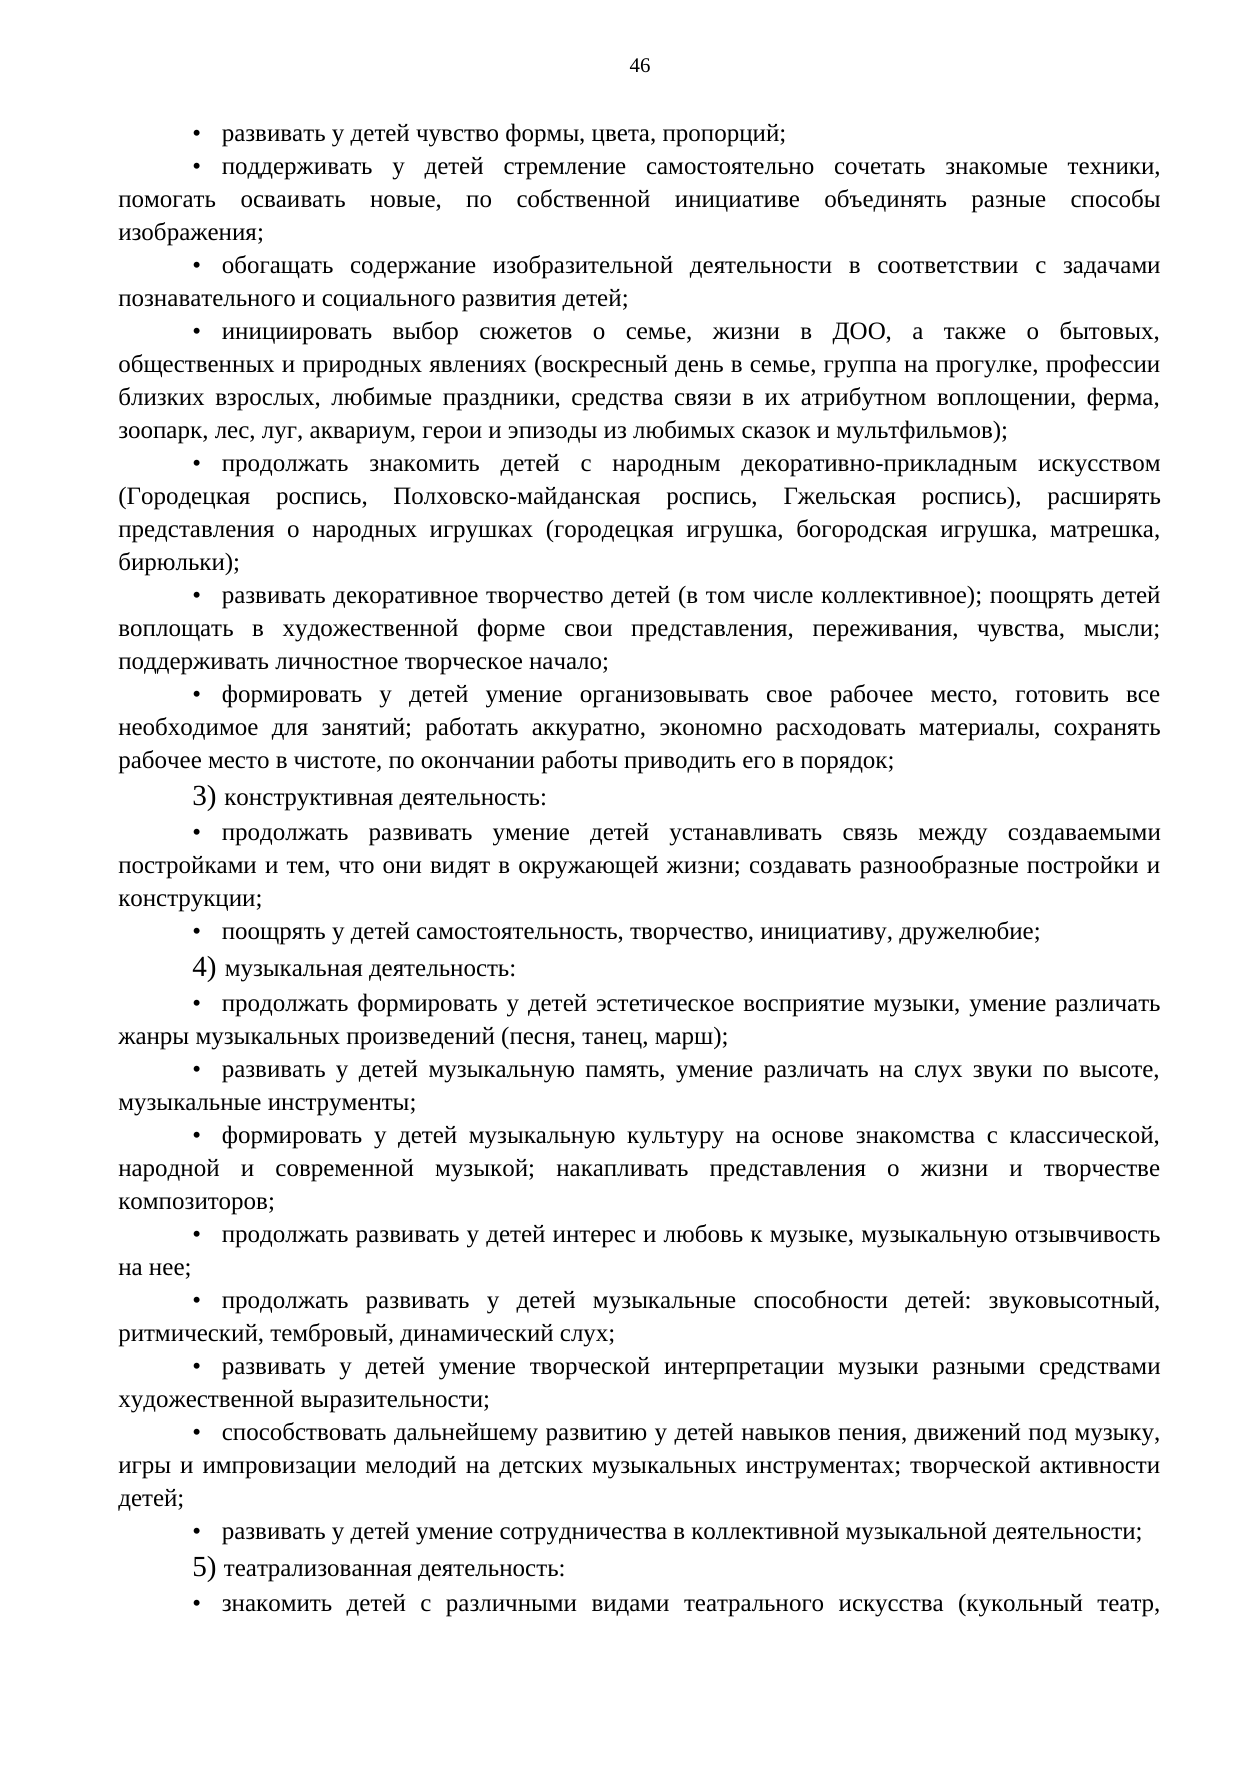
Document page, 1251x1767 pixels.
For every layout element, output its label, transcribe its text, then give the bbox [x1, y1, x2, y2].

list конструктивная деятельность: [118, 778, 1161, 812]
list продолжать формировать у детей эстетическое восприятие музыки, умение различать жанры музыкальных произведений (песня, танец, марш); [118, 988, 1161, 1049]
list поддерживать у детей стремление самостоятельно сочетать знакомые техники, помогать осваивать новые, по собственной инициативе объединять разные способы изображения; [118, 151, 1161, 246]
list развивать у детей умение творческой интерпретации музыки разными средствами художественной выразительности; [118, 1351, 1161, 1413]
list формировать у детей умение организовывать свое рабочее место, готовить все необходимое для занятий; работать аккуратно, экономно расходовать материалы, сохранять рабочее место в чистоте, по окончании работы приводить его в порядок; [118, 679, 1161, 774]
list театрализованная деятельность: [118, 1549, 1161, 1583]
list обогащать содержание изобразительной деятельности в соответствии с задачами познавательного и социального развития детей; [118, 250, 1161, 312]
list музыкальная деятельность: [118, 949, 1161, 983]
list продолжать развивать у детей музыкальные способности детей: звуковысотный, ритмический, тембровый, динамический слух; [118, 1285, 1161, 1347]
list развивать у детей чувство формы, цвета, пропорций; [118, 118, 1161, 147]
list формировать у детей музыкальную культуру на основе знакомства с классической, народной и современной музыкой; накапливать представления о жизни и творчестве композиторов; [118, 1120, 1161, 1214]
list развивать у детей умение сотрудничества в коллективной музыкальной деятельности; [118, 1516, 1161, 1545]
list продолжать знакомить детей с народным декоративно-прикладным искусством (Городецкая роспись, Полховско-майданская роспись, Гжельская роспись), расширять представления о народных игрушках (городецкая игрушка, богородская игрушка, матрешка, бирюльки); [118, 448, 1161, 576]
list способствовать дальнейшему развитию у детей навыков пения, движений под музыку, игры и импровизации мелодий на детских музыкальных инструментах; творческой активности детей; [118, 1417, 1161, 1512]
list развивать у детей музыкальную память, умение различать на слух звуки по высоте, музыкальные инструменты; [118, 1054, 1161, 1116]
list продолжать развивать умение детей устанавливать связь между создаваемыми постройками и тем, что они видят в окружающей жизни; создавать разнообразные постройки и конструкции; [118, 817, 1161, 912]
list развивать декоративное творчество детей (в том числе коллективное); поощрять детей воплощать в художественной форме свои представления, переживания, чувства, мысли; поддерживать личностное творческое начало; [118, 580, 1161, 675]
list продолжать развивать у детей интерес и любовь к музыке, музыкальную отзывчивость на нее; [118, 1219, 1161, 1281]
list инициировать выбор сюжетов о семье, жизни в ДОО, а также о бытовых, общественных и природных явлениях (воскресный день в семье, группа на прогулке, профессии близких взрослых, любимые праздники, средства связи в их атрибутном воплощении, ферма, зоопарк, лес, луг, аквариум, герои и эпизоды из любимых сказок и мультфильмов); [118, 316, 1161, 444]
list поощрять у детей самостоятельность, творчество, инициативу, дружелюбие; [118, 916, 1161, 945]
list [118, 1588, 1161, 1616]
